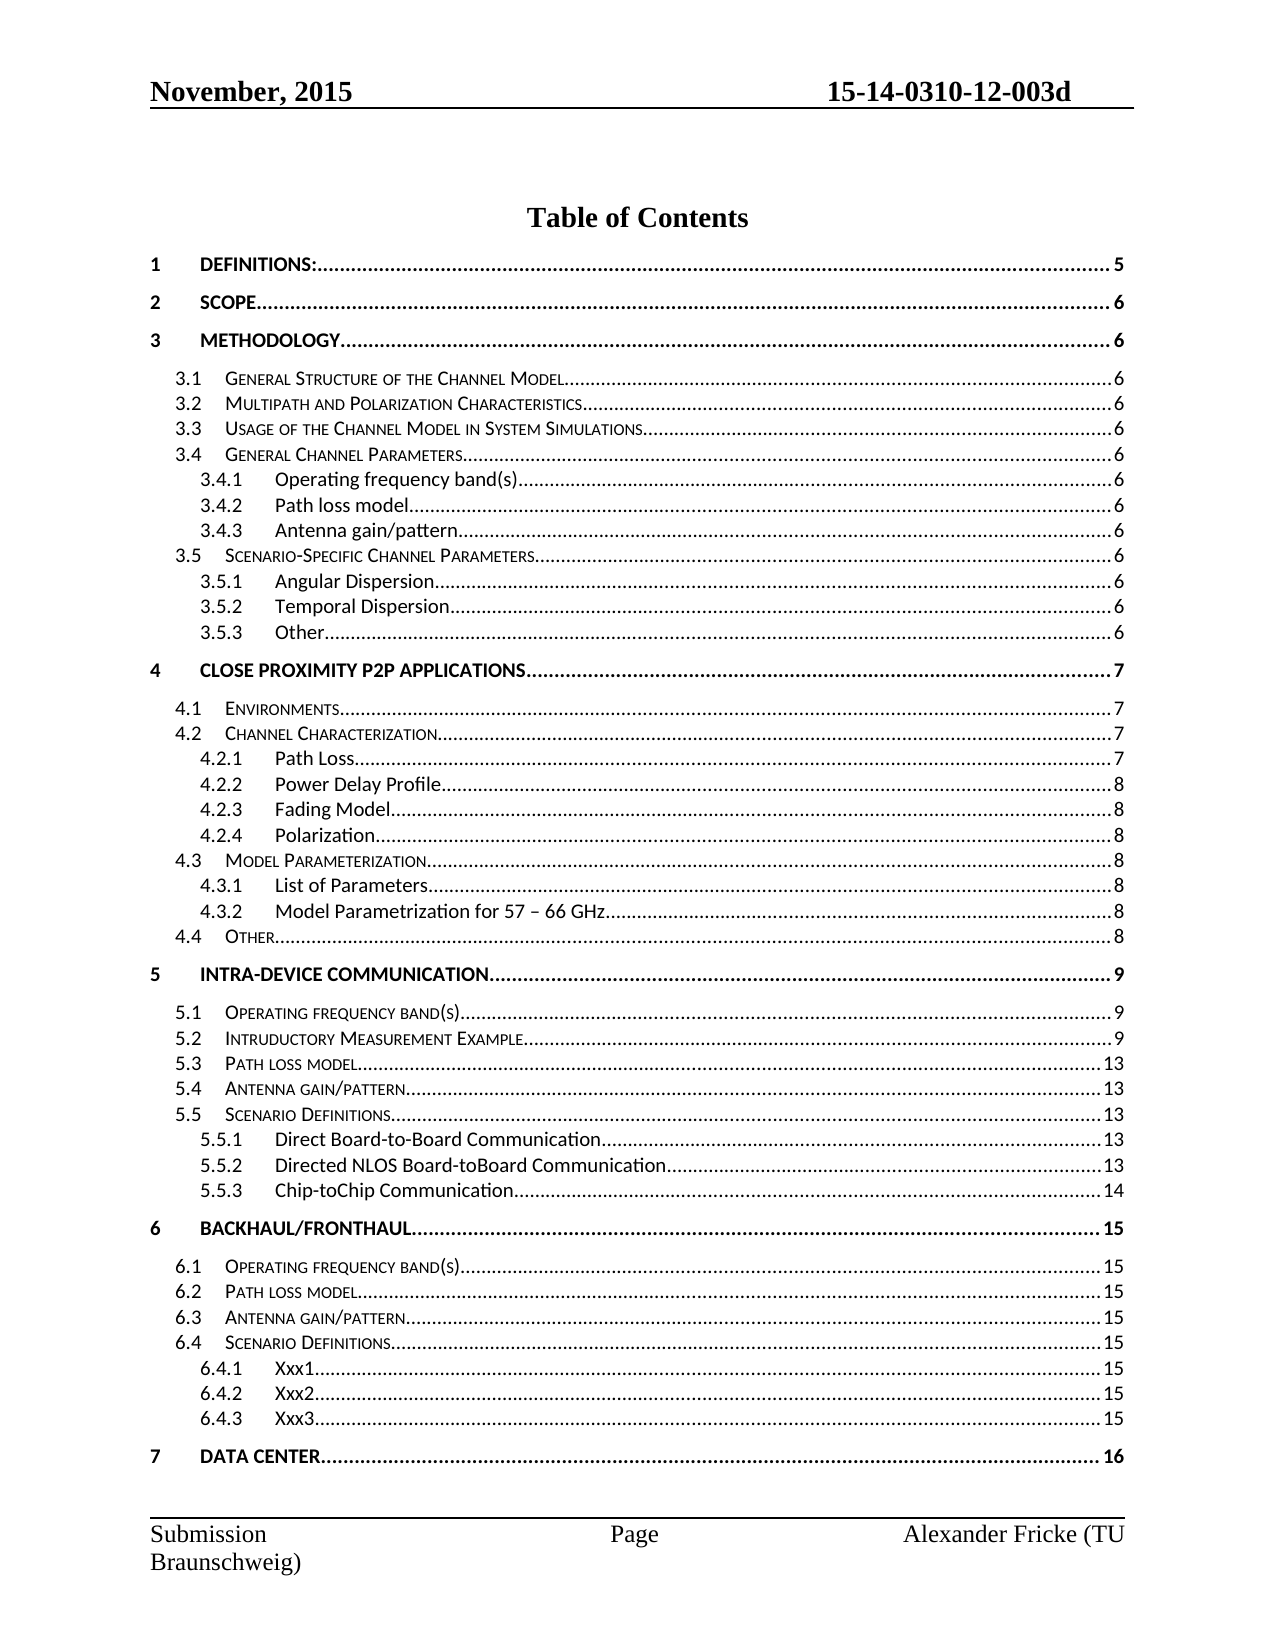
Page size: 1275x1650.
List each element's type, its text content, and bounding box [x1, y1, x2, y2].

text 1 Definitions: 5 [150, 251, 1125, 276]
text 3.4 General Channel Parameters 6 [175, 441, 1125, 466]
text 3.4.3 Antenna gain/pattern 6 [200, 517, 1125, 543]
text 3.3 Usage of the Channel Model in System Simulations 6 [175, 416, 1125, 441]
text 3.2 Multipath and Polarization Characteristics 6 [175, 390, 1125, 416]
text 5.5.2 Directed NLOS Board-toBoard Communication 13 [200, 1152, 1125, 1177]
text 3 Methodology 6 [150, 327, 1125, 352]
text 4.3.2 Model Parametrization for 57 – 66 GHz 8 [200, 898, 1125, 923]
text 5.2 Intruductory Measurement Example 9 [175, 1025, 1125, 1050]
text 4 Close Proximity P2P Applications 7 [150, 657, 1125, 682]
text 5 Intra-Device Communication 9 [150, 961, 1125, 987]
text 4.2 Channel Characterization 7 [175, 720, 1125, 746]
text 7 Data Center 16 [150, 1443, 1125, 1469]
text 5.5.1 Direct Board-to-Board Communication 13 [200, 1126, 1125, 1152]
text 4.3 Model Parameterization 8 [175, 847, 1125, 873]
text 4.2.3 Fading Model 8 [200, 796, 1125, 822]
text 3.4.1 Operating frequency band(s) 6 [200, 466, 1125, 492]
text 3.1 General Structure of the Channel Model 6 [175, 365, 1125, 390]
text 5.4 Antenna gain/pattern 13 [175, 1076, 1125, 1101]
text 4.2.2 Power Delay Profile 8 [200, 771, 1125, 796]
text 6.1 Operating frequency band(s) 15 [175, 1253, 1125, 1278]
text 6.4.2 Xxx2 15 [200, 1380, 1125, 1406]
text 3.4.2 Path loss model 6 [200, 492, 1125, 517]
text 5.1 Operating frequency band(s) 9 [175, 999, 1125, 1025]
text 6.3 Antenna gain/pattern 15 [175, 1304, 1125, 1329]
text 4.3.1 List of Parameters 8 [200, 873, 1125, 898]
text 5.5 Scenario Definitions 13 [175, 1101, 1125, 1126]
subtitle Table of Contents [150, 200, 1125, 233]
text 4.2.4 Polarization 8 [200, 822, 1125, 847]
text 2 Scope 6 [150, 289, 1125, 314]
text 4.1 Environments 7 [175, 695, 1125, 720]
text 6.4 Scenario Definitions 15 [175, 1329, 1125, 1355]
text 5.3 Path loss model 13 [175, 1050, 1125, 1076]
text 6 Backhaul/Fronthaul 15 [150, 1215, 1125, 1241]
text 4.2.1 Path Loss 7 [200, 746, 1125, 771]
text 3.5.1 Angular Dispersion 6 [200, 568, 1125, 593]
text 3.5.2 Temporal Dispersion 6 [200, 593, 1125, 619]
text 4.4 Other 8 [175, 923, 1125, 949]
text 6.4.3 Xxx3 15 [200, 1406, 1125, 1431]
text 5.5.3 Chip-toChip Communication 14 [200, 1177, 1125, 1203]
text 3.5.3 Other 6 [200, 619, 1125, 644]
text 3.5 Scenario-Specific Channel Parameters 6 [175, 543, 1125, 568]
text 6.2 Path loss model 15 [175, 1278, 1125, 1304]
text 6.4.1 Xxx1 15 [200, 1355, 1125, 1380]
